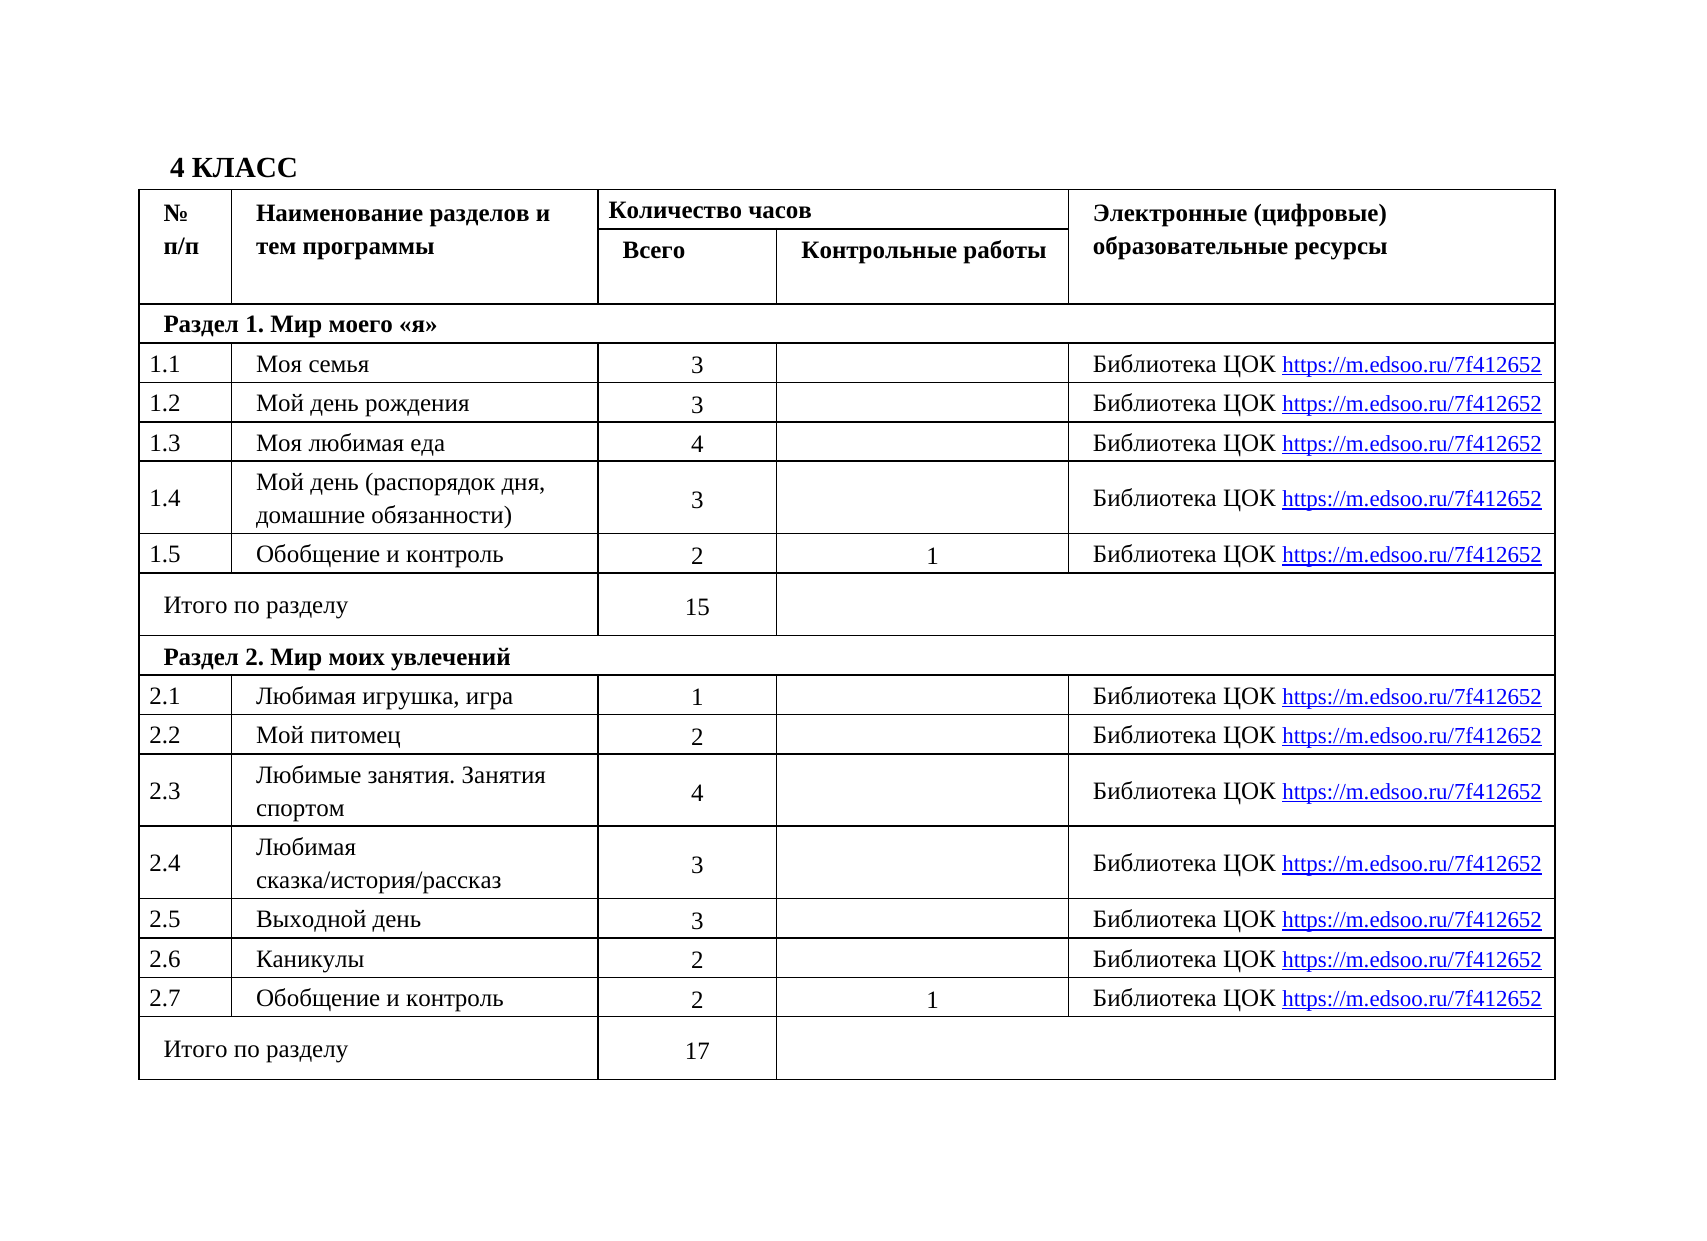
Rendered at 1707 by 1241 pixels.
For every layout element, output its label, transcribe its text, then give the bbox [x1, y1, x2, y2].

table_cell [1069, 899, 1554, 937]
table_cell 2 [599, 715, 776, 753]
table_cell 1.4 [140, 462, 231, 533]
table_cell [777, 383, 1068, 421]
table_cell 4 [599, 755, 776, 825]
table_cell 2.6 [140, 939, 231, 976]
table_cell 2 [599, 534, 776, 572]
table_cell Моя любимая еда [232, 423, 597, 460]
table_cell 2.2 [140, 715, 231, 753]
table_cell [777, 755, 1068, 825]
table_header Электронные (цифровые) образовательные ресурсы [1069, 190, 1554, 303]
table_cell Раздел 1. Мир моего «я» [140, 305, 1554, 342]
table_cell 4 [599, 423, 776, 460]
table_cell Библиотека ЦОК https://m.edsoo.ru/7f412652 [1069, 462, 1554, 533]
table_cell 3 [599, 383, 776, 421]
table_cell Обобщение и контроль [232, 534, 597, 572]
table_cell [1069, 978, 1554, 1016]
table_cell Библиотека ЦОК https://m.edsoo.ru/7f412652 [1069, 676, 1554, 713]
table_cell 1 [599, 676, 776, 713]
table_cell 1.1 [140, 344, 231, 382]
table_cell 2 [599, 939, 776, 976]
table_cell Библиотека ЦОК https://m.edsoo.ru/7f412652 [1069, 755, 1554, 825]
table_cell Обобщение и контроль [232, 978, 597, 1016]
table_header Наименование разделов и тем программы [232, 190, 597, 303]
table_cell Библиотека ЦОК https://m.edsoo.ru/7f412652 [1069, 383, 1554, 421]
table_cell 2.3 [140, 755, 231, 825]
table_cell Любимая игрушка, игра [232, 676, 597, 713]
table_cell 2.5 [140, 899, 231, 937]
table_cell 1 [777, 534, 1068, 572]
table_cell [777, 715, 1068, 753]
table_cell [777, 423, 1068, 460]
table_cell 17 [599, 1017, 776, 1078]
table_cell [777, 899, 1068, 937]
table_cell Библиотека ЦОК https://m.edsoo.ru/7f412652 [1069, 827, 1554, 898]
table_cell 1.2 [140, 383, 231, 421]
table_cell Мой питомец [232, 715, 597, 753]
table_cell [1069, 939, 1554, 976]
table_cell Библиотека ЦОК https://m.edsoo.ru/7f412652 [1069, 423, 1554, 460]
table_header № п/п [140, 190, 231, 303]
table_cell [777, 676, 1068, 713]
table_cell [777, 827, 1068, 898]
table_cell Итого по разделу [140, 1017, 597, 1078]
table_cell Библиотека ЦОК https://m.edsoo.ru/7f412652 [1069, 534, 1554, 572]
table_header Количество часов [599, 190, 1068, 228]
table_cell 3 [599, 899, 776, 937]
table_cell Выходной день [232, 899, 597, 937]
table_cell Каникулы [232, 939, 597, 976]
table_cell [777, 939, 1068, 976]
table_cell 3 [599, 462, 776, 533]
table_cell [777, 1017, 1554, 1078]
table_cell Контрольные работы [777, 230, 1068, 303]
table_cell Любимая сказка/история/рассказ [232, 827, 597, 898]
table_cell 1.3 [140, 423, 231, 460]
table_cell Мой день (распорядок дня, домашние обязанности) [232, 462, 597, 533]
table_cell 2.4 [140, 827, 231, 898]
table_cell Раздел 2. Мир моих увлечений [140, 636, 1554, 674]
text 4 КЛАСС [162, 150, 1557, 183]
table_cell Мой день рождения [232, 383, 597, 421]
table_cell Моя семья [232, 344, 597, 382]
table_cell 3 [599, 344, 776, 382]
table_cell [777, 344, 1068, 382]
table_cell Библиотека ЦОК https://m.edsoo.ru/7f412652 [1069, 344, 1554, 382]
table_cell Итого по разделу [140, 574, 597, 635]
table_cell 15 [599, 574, 776, 635]
table_cell Библиотека ЦОК https://m.edsoo.ru/7f412652 [1069, 715, 1554, 753]
table_cell 1 [777, 978, 1068, 1016]
table_cell Любимые занятия. Занятия спортом [232, 755, 597, 825]
table_cell 3 [599, 827, 776, 898]
table_cell 2.1 [140, 676, 231, 713]
table_cell 2.7 [140, 978, 231, 1016]
table_cell 1.5 [140, 534, 231, 572]
table_cell [777, 574, 1554, 635]
table_cell 2 [599, 978, 776, 1016]
table_cell [777, 462, 1068, 533]
table_cell Всего [599, 230, 776, 303]
